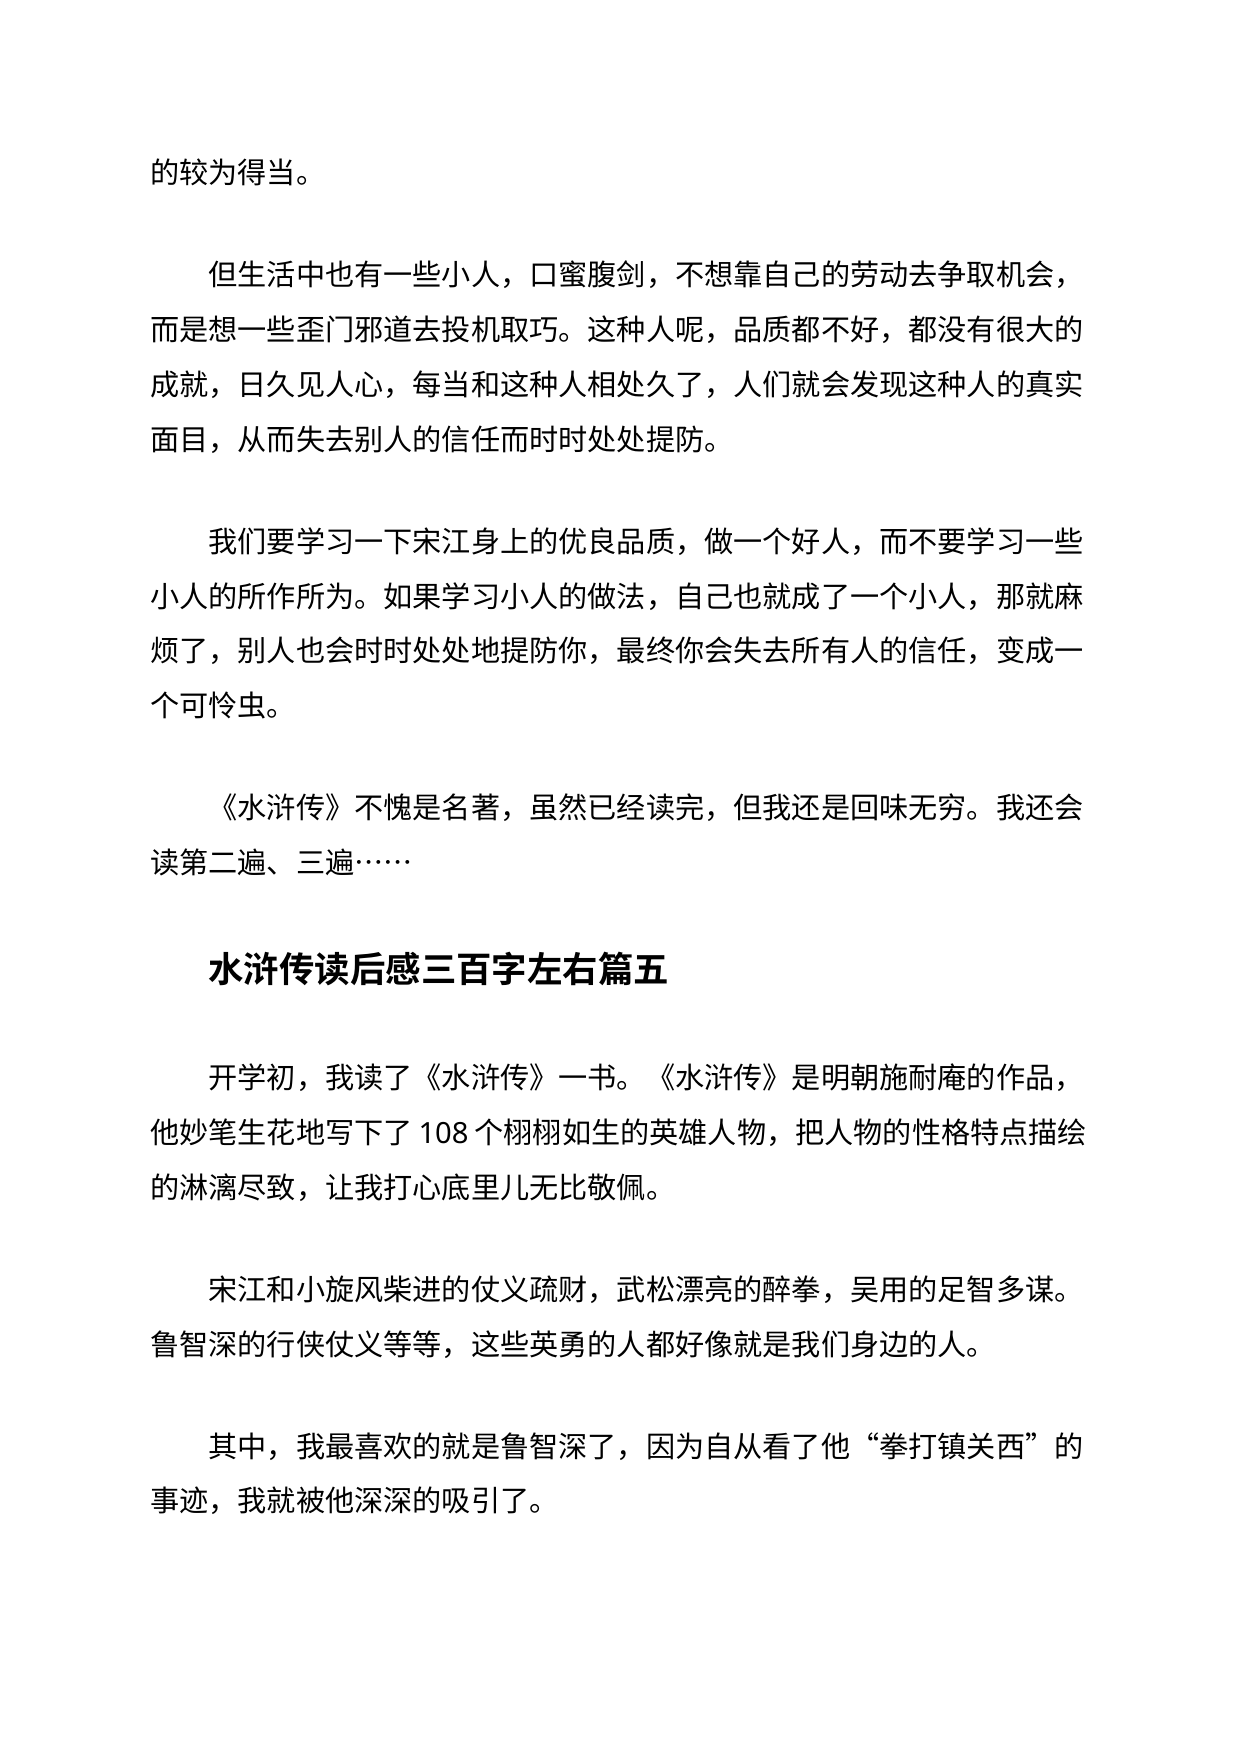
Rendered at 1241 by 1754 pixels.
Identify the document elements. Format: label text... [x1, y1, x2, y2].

text 宋江和小旋风柴进的仗义疏财，武松漂亮的醉拳，吴用的足智多谋。鲁智深的行侠仗义等等，这些英勇的人都好像就是我们身边的人。 [150, 1266, 1090, 1364]
text 但生活中也有一些小人，口蜜腹剑，不想靠自己的劳动去争取机会，而是想一些歪门邪道去投机取巧。这种人呢，品质都不好，都没有很大的成就，日久见人心，每当和这种人相处久了，人们就会发现这种人的真实面目，从而失去别人的信任而时时处处提防。 [150, 252, 1090, 459]
text 《水浒传》不愧是名著，虽然已经读完，但我还是回味无穷。我还会读第二遍、三遍…… [150, 785, 1090, 882]
text 开学初，我读了《水浒传》一书。《水浒传》是明朝施耐庵的作品，他妙笔生花地写下了108个栩栩如生的英雄人物，把人物的性格特点描绘的淋漓尽致，让我打心底里儿无比敬佩。 [150, 1055, 1090, 1207]
text 我们要学习一下宋江身上的优良品质，做一个好人，而不要学习一些小人的所作所为。如果学习小人的做法，自己也就成了一个小人，那就麻烦了，别人也会时时处处地提防你，最终你会失去所有人的信任，变成一个可怜虫。 [150, 518, 1090, 725]
text 其中，我最喜欢的就是鲁智深了，因为自从看了他“拳打镇关西”的事迹，我就被他深深的吸引了。 [150, 1423, 1090, 1520]
text 水浒传读后感三百字左右篇五 [150, 941, 1090, 993]
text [150, 150, 1090, 192]
